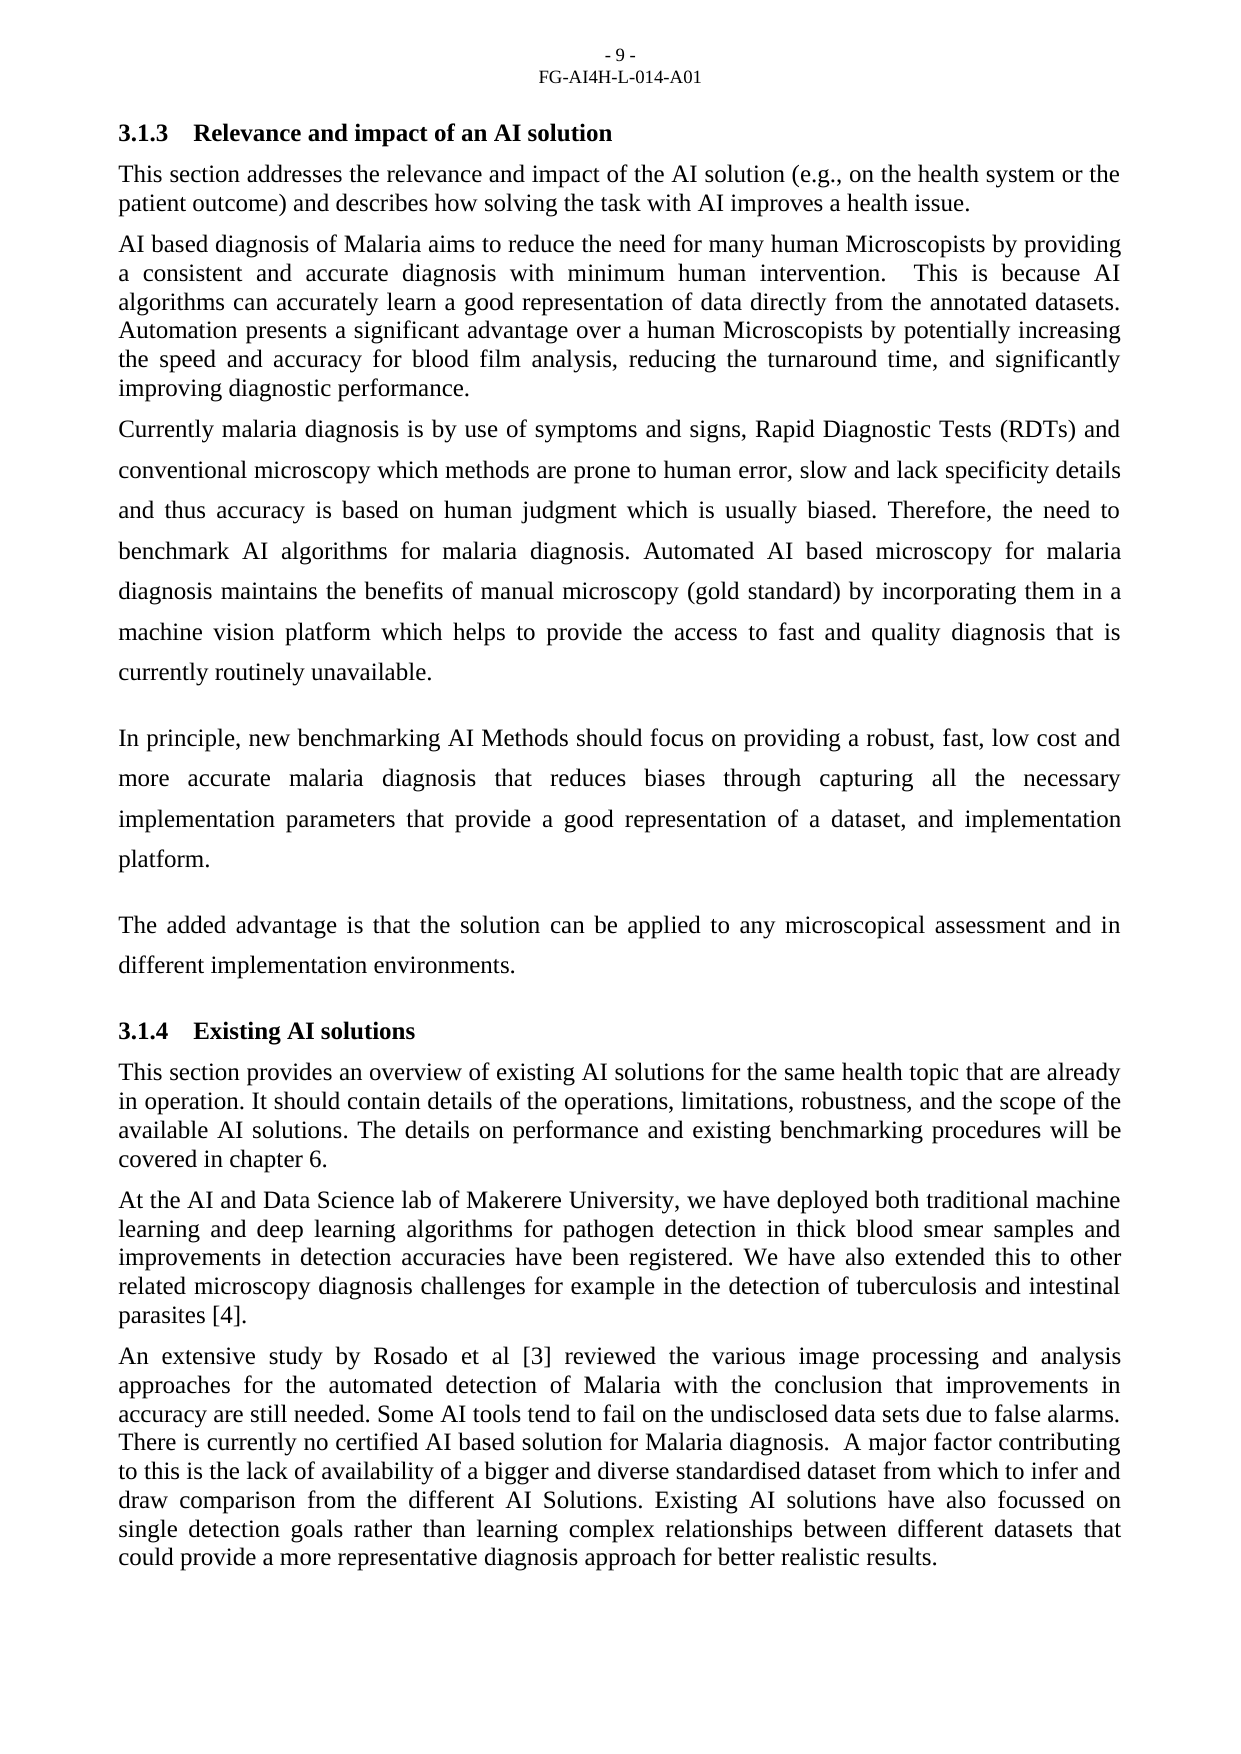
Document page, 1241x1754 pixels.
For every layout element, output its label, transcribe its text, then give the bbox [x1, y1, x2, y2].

text An extensive study by Rosado et al [3] reviewed the various image processing and analysis approaches for the automated detection of Malaria with the conclusion that improvements in accuracy are still needed. Some AI tools tend to fail on the undisclosed data sets due to false alarms. There is currently no certified AI based solution for Malaria diagnosis. A major factor contributing to this is the lack of availability of a bigger and diverse standardised dataset from which to infer and draw comparison from the different AI Solutions. Existing AI solutions have also focussed on single detection goals rather than learning complex relationships between different datasets that could provide a more representative diagnosis approach for better realistic results. [118, 1341, 1122, 1571]
text This section addresses the relevance and impact of the AI solution (e.g., on the health system or the patient outcome) and describes how solving the task with AI improves a health issue. [118, 159, 1122, 217]
text The added advantage is that the solution can be applied to any microscopical assessment and in different implementation environments. [118, 910, 1122, 979]
text AI based diagnosis of Malaria aims to reduce the need for many human Microscopists by providing a consistent and accurate diagnosis with minimum human intervention. This is because AI algorithms can accurately learn a good representation of data directly from the annotated datasets. Automation presents a significant advantage over a human Microscopists by potentially increasing the speed and accuracy for blood film analysis, reducing the turnaround time, and significantly improving diagnostic performance. [118, 229, 1122, 402]
text This section provides an overview of existing AI solutions for the same health topic that are already in operation. It should contain details of the operations, limitations, robustness, and the scope of the available AI solutions. The details on performance and existing benchmarking procedures will be covered in chapter 6. [118, 1057, 1122, 1172]
text In principle, new benchmarking AI Methods should focus on providing a robust, fast, low cost and more accurate malaria diagnosis that reduces biases through capturing all the necessary implementation parameters that provide a good representation of a dataset, and implementation platform. [118, 723, 1122, 873]
subtitle Relevance and impact of an AI solution [118, 118, 1122, 147]
text Currently malaria diagnosis is by use of symptoms and signs, Rapid Diagnostic Tests (RDTs) and conventional microscopy which methods are prone to human error, slow and lack specificity details and thus accuracy is based on human judgment which is usually biased. Therefore, the need to benchmark AI algorithms for malaria diagnosis. Automated AI based microscopy for malaria diagnosis maintains the benefits of manual microscopy (gold standard) by incorporating them in a machine vision platform which helps to provide the access to fast and quality diagnosis that is currently routinely unavailable. [118, 414, 1122, 686]
text At the AI and Data Science lab of Makerere University, we have deployed both traditional machine learning and deep learning algorithms for pathogen detection in thick blood smear samples and improvements in detection accuracies have been registered. We have also extended this to other related microscopy diagnosis challenges for example in the detection of tuberculosis and intestinal parasites [4]. [118, 1185, 1122, 1329]
subtitle Existing AI solutions [118, 1016, 1122, 1045]
